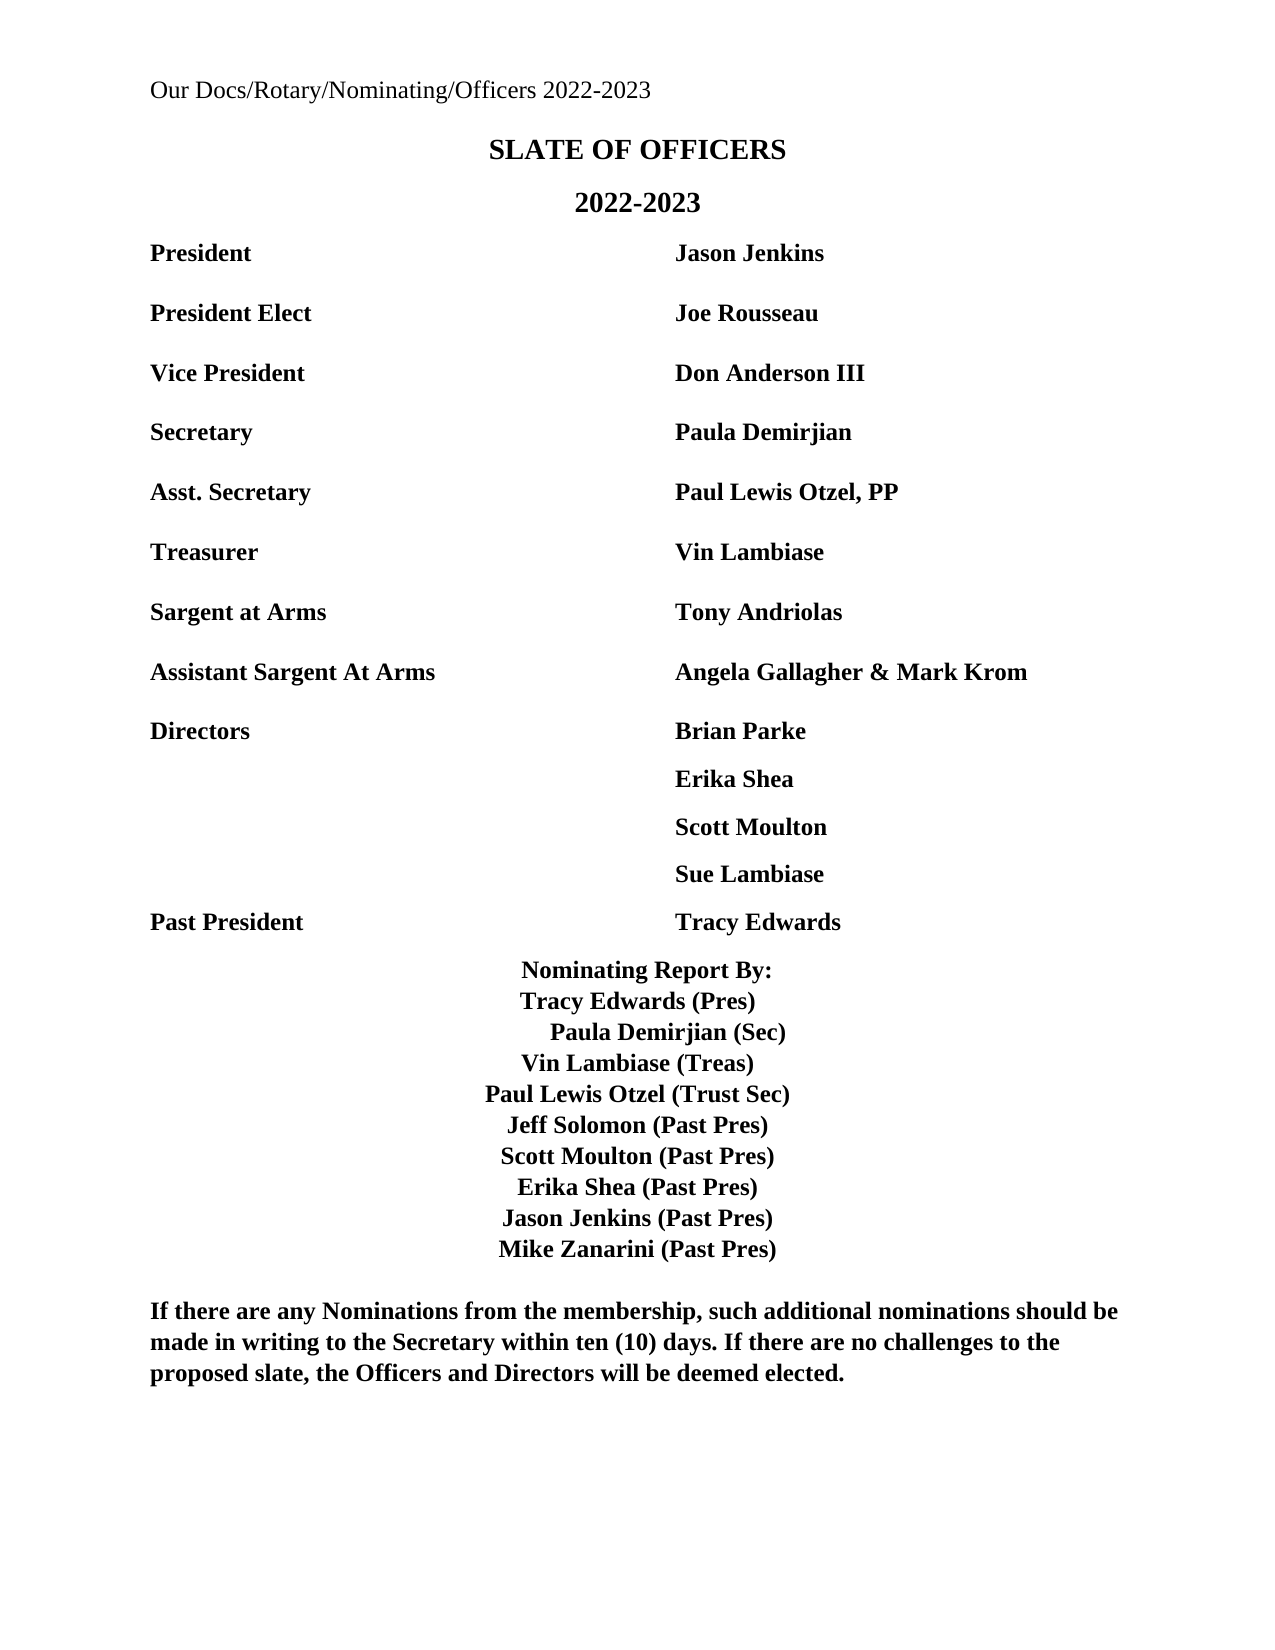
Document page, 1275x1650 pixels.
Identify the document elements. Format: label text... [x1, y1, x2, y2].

text Sargent at Arms Tony Andriolas [150, 597, 1125, 626]
text Vice President Don Anderson III [150, 358, 1125, 386]
text President Elect Joe Rousseau [150, 298, 1125, 327]
text Vin Lambiase (Treas) [150, 1048, 1125, 1077]
text Past President Tracy Edwards [150, 907, 1125, 936]
text Jason Jenkins (Past Pres) [150, 1203, 1125, 1232]
text Erika Shea (Past Pres) [150, 1172, 1125, 1201]
text SLATE OF OFFICERS [150, 132, 1125, 166]
text 2022-2023 [150, 185, 1125, 219]
text Asst. Secretary Paul Lewis Otzel, PP [150, 477, 1125, 506]
text President Jason Jenkins [150, 238, 1125, 267]
text Sue Lambiase [150, 859, 1125, 888]
text Treasurer Vin Lambiase [150, 537, 1125, 566]
text Nominating Report By: [150, 955, 1125, 984]
text Jeff Solomon (Past Pres) [150, 1110, 1125, 1139]
text Paula Demirjian (Sec) [150, 1017, 1125, 1046]
text If there are any Nominations from the membership, such additional nominations should be made in writing to the Secretary within ten (10) days. If there are no challenges to the proposed slate, the Officers and Directors will be deemed elected. [150, 1296, 1125, 1387]
text Directors Brian Parke [150, 716, 1125, 745]
text Tracy Edwards (Pres) [150, 986, 1125, 1015]
text Secretary Paula Demirjian [150, 417, 1125, 446]
text Assistant Sargent At Arms Angela Gallagher & Mark Krom [150, 657, 1125, 685]
text Paul Lewis Otzel (Trust Sec) [150, 1079, 1125, 1108]
text Erika Shea [150, 764, 1125, 793]
text Scott Moulton (Past Pres) [150, 1141, 1125, 1170]
text Mike Zanarini (Past Pres) [150, 1234, 1125, 1263]
text Scott Moulton [150, 812, 1125, 841]
